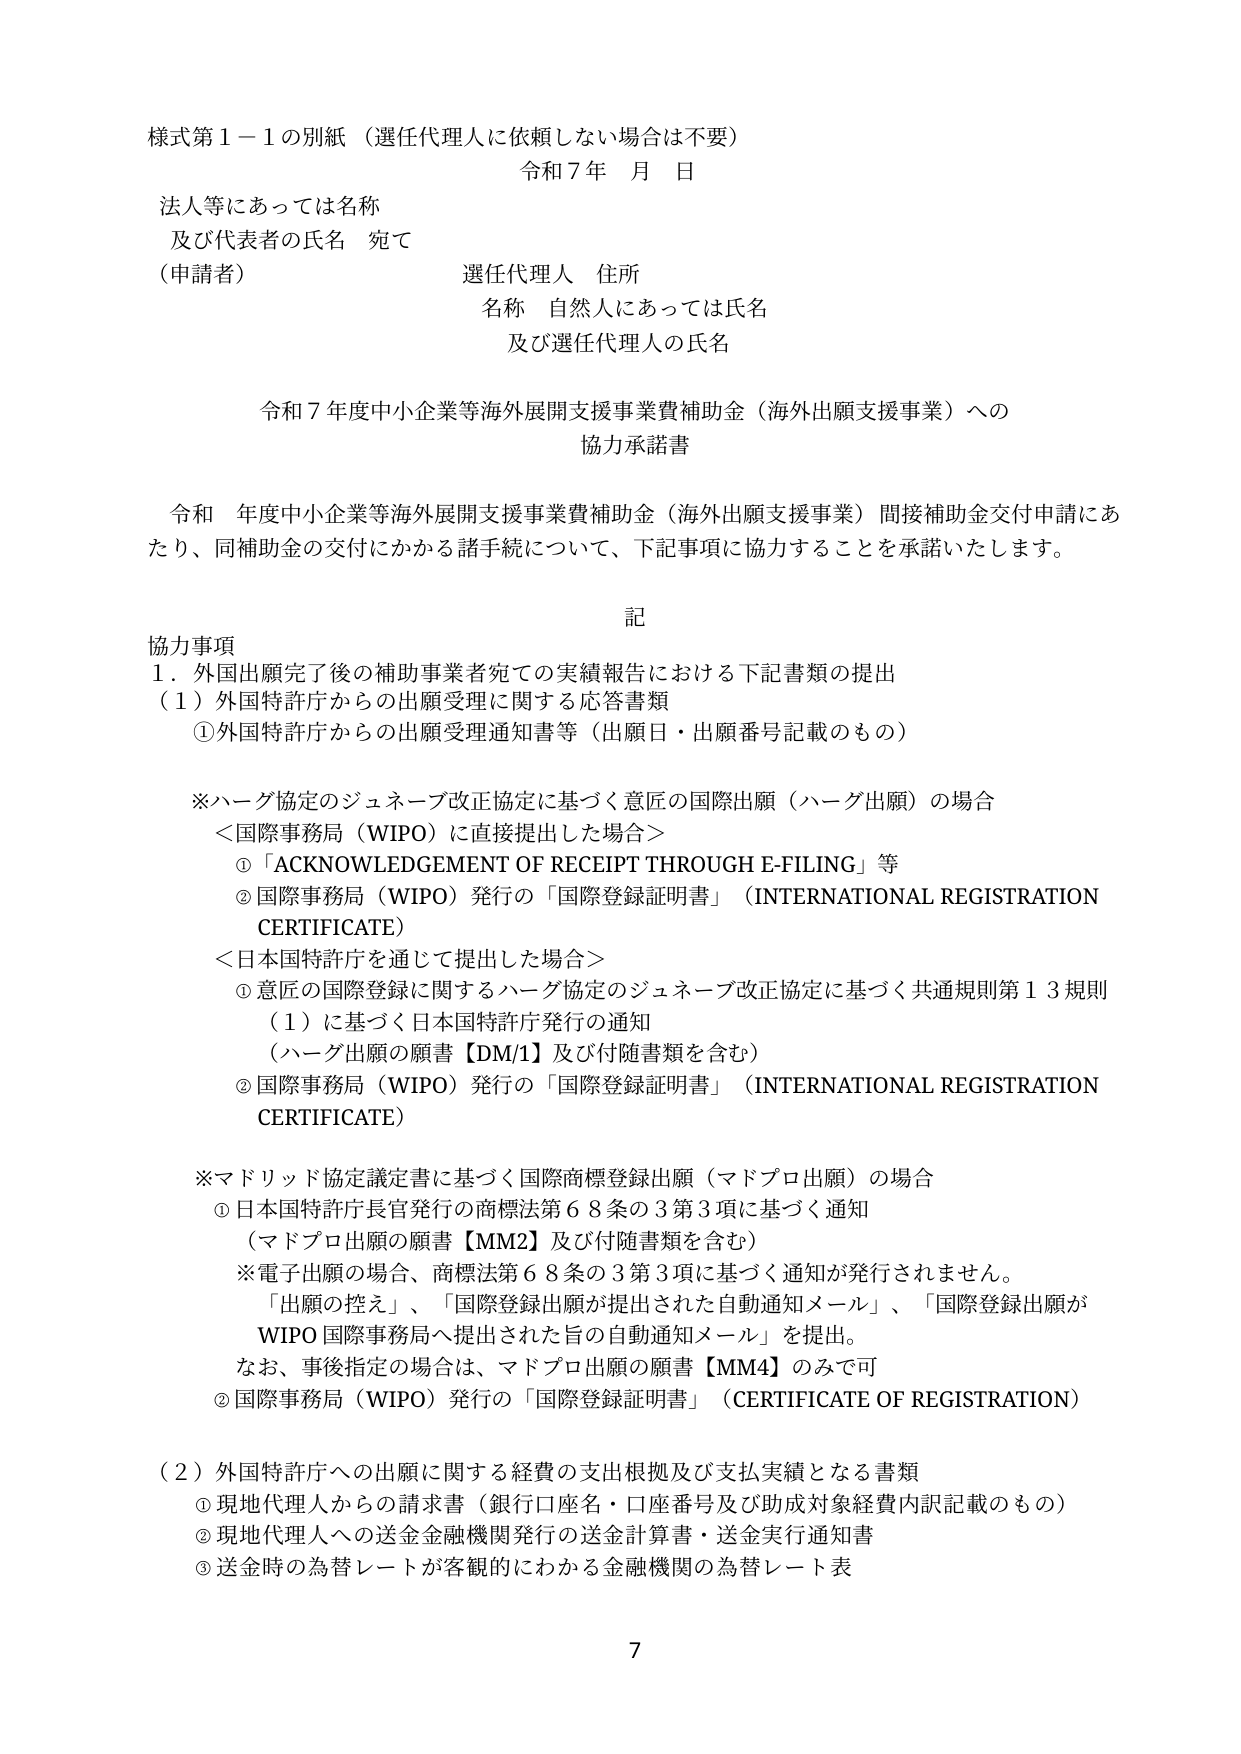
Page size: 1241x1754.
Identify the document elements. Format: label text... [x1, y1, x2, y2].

text ②国際事務局（WIPO）発行の「国際登録証明書」（INTERNATIONAL REGISTRATION CERTIFICATE） [235, 1068, 1122, 1131]
text 「出願の控え」、「国際登録出願が提出された自動通知メール」、「国際登録出願がWIPO国際事務局へ提出された旨の自動通知メール」を提出。 [257, 1287, 1122, 1350]
text 協力承諾書 [148, 427, 1122, 461]
text ＜日本国特許庁を通じて提出した場合＞ [148, 942, 1122, 973]
text 令和７年 月 日 [148, 152, 1122, 187]
text （２）外国特許庁への出願に関する経費の支出根拠及び支払実績となる書類 [148, 1456, 1122, 1487]
text ※電子出願の場合、商標法第６８条の３第３項に基づく通知が発行されません。 [169, 1256, 1122, 1287]
text 名称 自然人にあっては氏名 [148, 289, 1122, 324]
text ※マドリッド協定議定書に基づく国際商標登録出願（マドプロ出願）の場合 [148, 1161, 1122, 1193]
text ②国際事務局（WIPO）発行の「国際登録証明書」（CERTIFICATE OF REGISTRATION） [169, 1382, 1122, 1413]
text ③送金時の為替レートが客観的にわかる金融機関の為替レート表 [148, 1550, 1122, 1582]
text １．外国出願完了後の補助事業者宛ての実績報告における下記書類の提出 [148, 660, 1129, 687]
text ②現地代理人への送金金融機関発行の送金計算書・送金実行通知書 [148, 1519, 1122, 1550]
text ①「ACKNOWLEDGEMENT OF RECEIPT THROUGH E-FILING」等 [148, 847, 1122, 879]
text （申請者） 選任代理人 住所 [148, 255, 1122, 289]
text 法人等にあっては名称 [148, 187, 1122, 221]
text 記 [148, 598, 1122, 632]
text ①日本国特許庁長官発行の商標法第６８条の３第３項に基づく通知 [169, 1193, 1122, 1224]
text 令和７年度中小企業等海外展開支援事業費補助金（海外出願支援事業）への [148, 392, 1122, 427]
text ＜国際事務局（WIPO）に直接提出した場合＞ [148, 816, 1122, 847]
text 令和 年度中小企業等海外展開支援事業費補助金（海外出願支援事業）間接補助金交付申請にあたり、同補助金の交付にかかる諸手続について、下記事項に協力することを承諾いたします。 [148, 495, 1122, 564]
text ①外国特許庁からの出願受理通知書等（出願日・出願番号記載のもの） [148, 715, 1122, 746]
text （１）外国特許庁からの出願受理に関する応答書類 [148, 687, 1129, 715]
text 及び選任代理人の氏名 [148, 324, 1122, 358]
text ※ハーグ協定のジュネーブ改正協定に基づく意匠の国際出願（ハーグ出願）の場合 [148, 784, 1122, 816]
text ①現地代理人からの請求書（銀行口座名・口座番号及び助成対象経費内訳記載のもの） [148, 1487, 1122, 1519]
text （ハーグ出願の願書【DM/1】及び付随書類を含む） [257, 1037, 1122, 1068]
text 協力事項 [148, 632, 1129, 660]
text ①意匠の国際登録に関するハーグ協定のジュネーブ改正協定に基づく共通規則第１３規則（１）に基づく日本国特許庁発行の通知 [235, 973, 1122, 1037]
text 及び代表者の氏名 宛て [148, 221, 1122, 255]
text ②国際事務局（WIPO）発行の「国際登録証明書」（INTERNATIONAL REGISTRATION CERTIFICATE） [235, 879, 1122, 942]
text 様式第１－１の別紙 （選任代理人に依頼しない場合は不要） [148, 118, 1122, 152]
text なお、事後指定の場合は、マドプロ出願の願書【MM4】のみで可 [169, 1350, 1122, 1382]
text （マドプロ出願の願書【MM2】及び付随書類を含む） [169, 1224, 1122, 1256]
